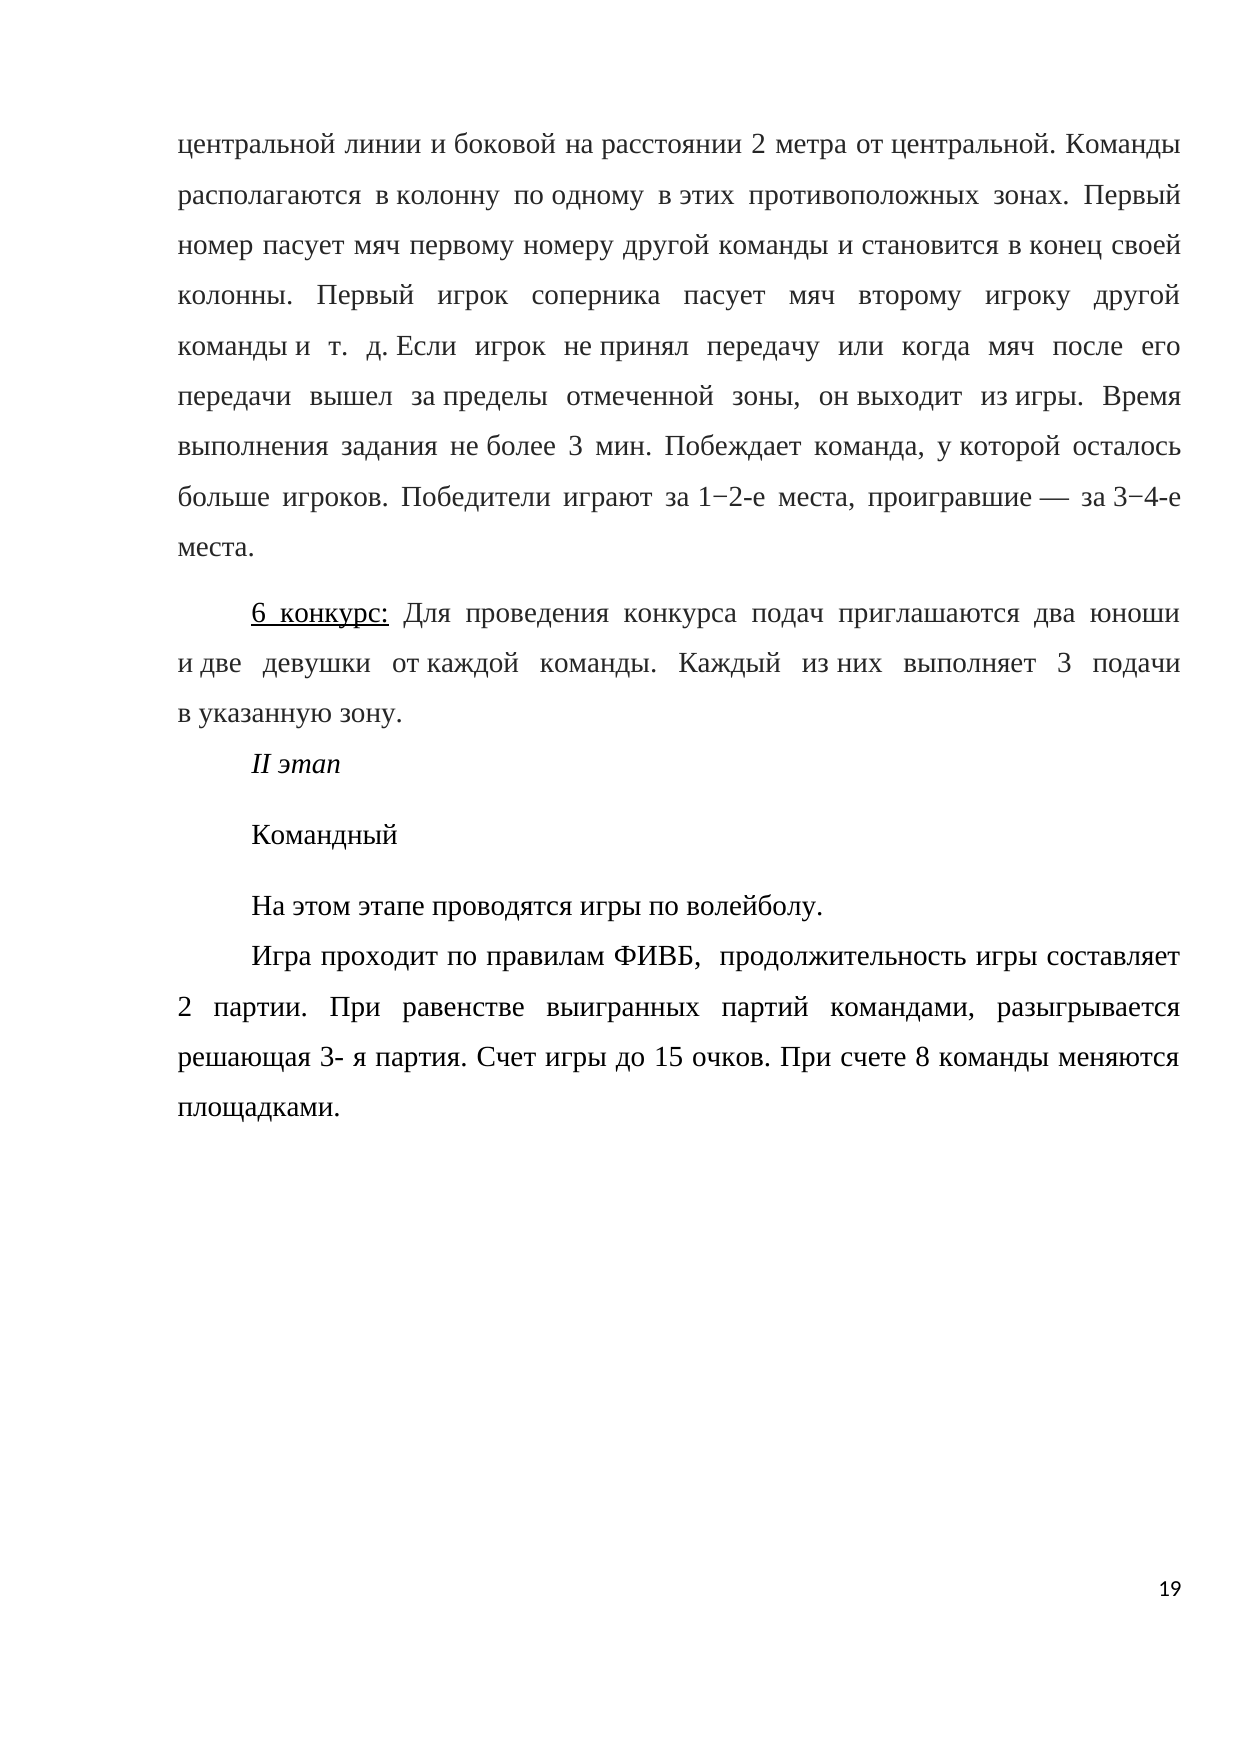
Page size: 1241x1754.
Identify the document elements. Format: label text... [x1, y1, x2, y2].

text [177, 127, 1181, 563]
text Игра проходит по правилам ФИВБ, продолжительность игры составляет 2 партии. При равенстве выигранных партий командами, разыгрывается решающая 3- я партия. Счет игры до 15 очков. При счете 8 команды меняются площадками. [177, 938, 1181, 1123]
text На этом этапе проводятся игры по волейболу. [177, 888, 1181, 922]
text 6 конкурс: Для проведения конкурса подач приглашаются два юноши и две девушки от каждой команды. Каждый из них выполняет 3 подачи в указанную зону. [177, 595, 1181, 729]
text II этап [177, 746, 1181, 779]
text Командный [177, 817, 1181, 851]
